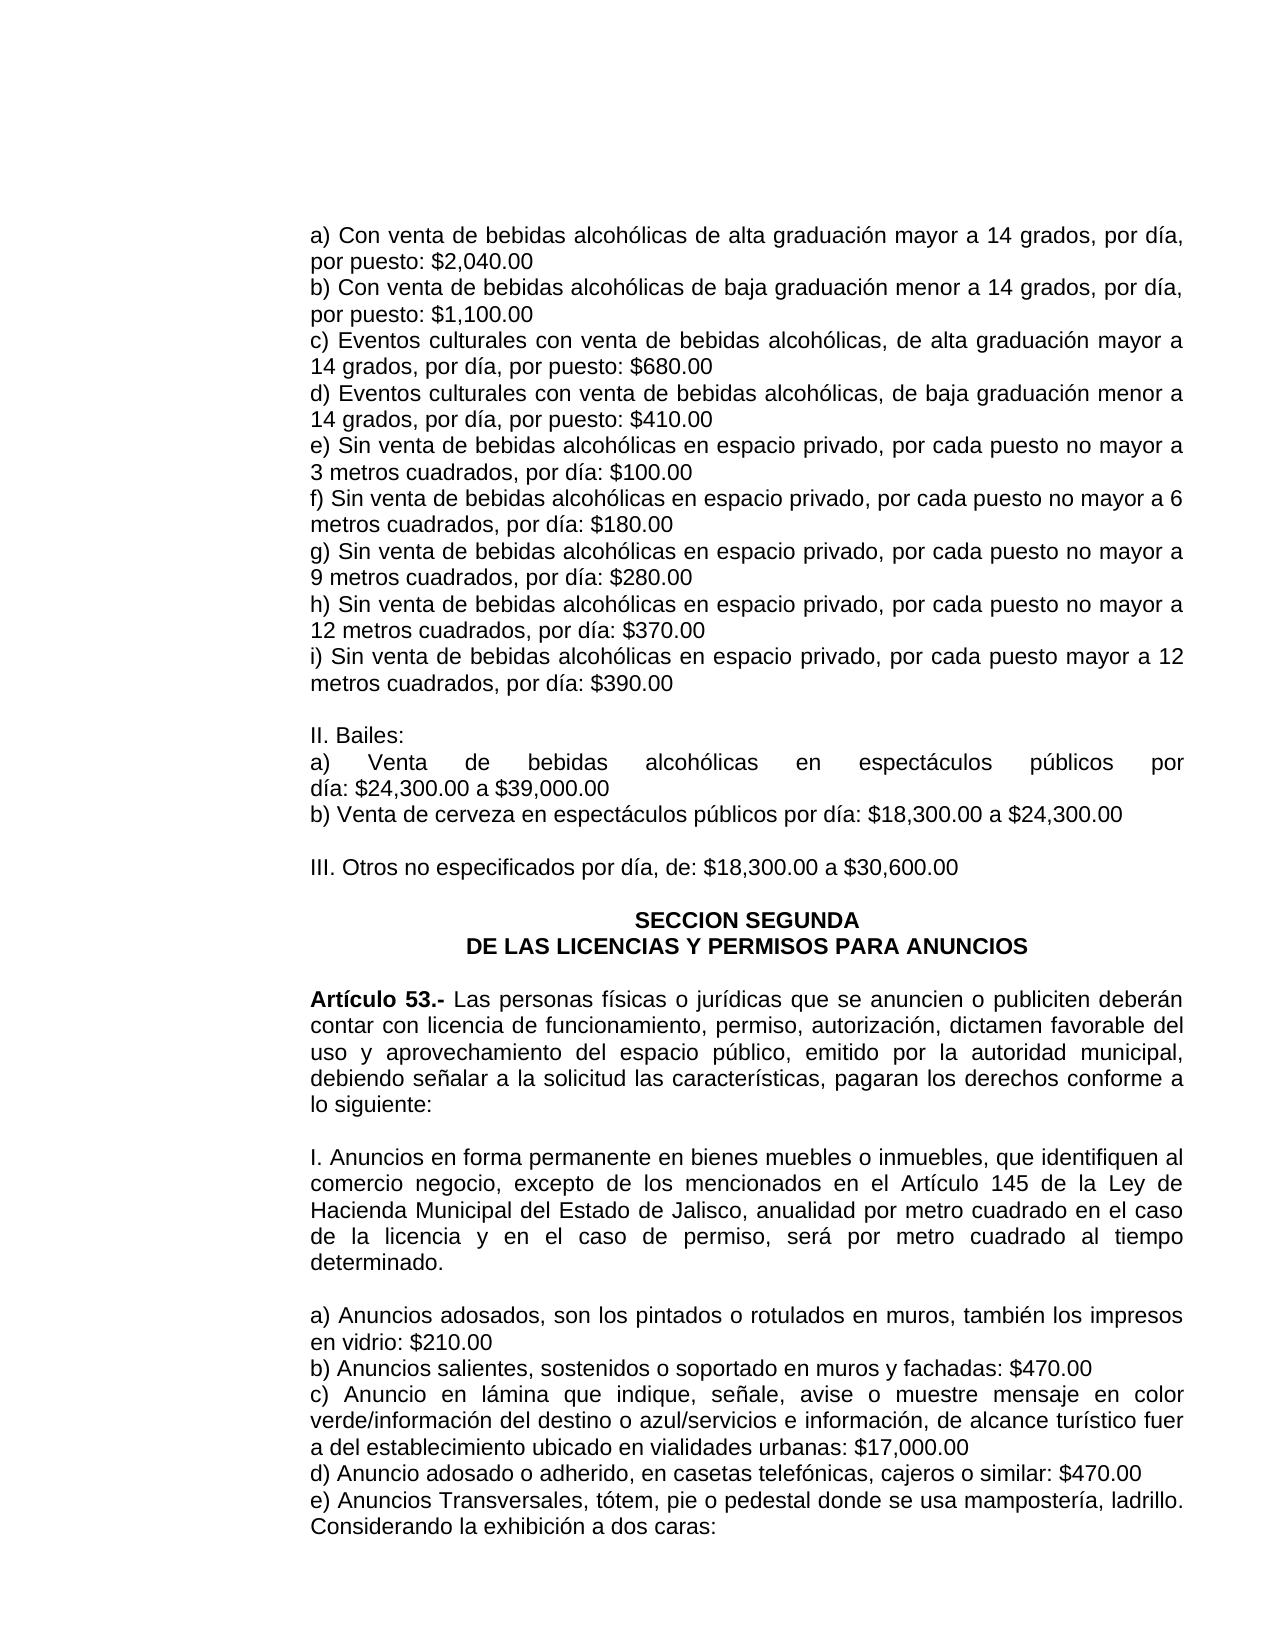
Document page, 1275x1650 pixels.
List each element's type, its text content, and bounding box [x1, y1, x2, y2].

text III. Otros no especificados por día, de: $18,300.00 a $30,600.00 [310, 854, 1184, 880]
text c) Anuncio en lámina que indique, señale, avise o muestre mensaje en color verde/información del destino o azul/servicios e información, de alcance turístico fuer a del establecimiento ubicado en vialidades urbanas: $17,000.00 [310, 1381, 1184, 1460]
text a) Anuncios adosados, son los pintados o rotulados en muros, también los impresos en vidrio: $210.00 [310, 1302, 1184, 1355]
text DE LAS LICENCIAS Y PERMISOS PARA ANUNCIOS [310, 933, 1184, 959]
text a) Venta de bebidas alcohólicas en espectáculos públicos por día: $24,300.00 a $39,000.00 [310, 749, 1184, 801]
text f) Sin venta de bebidas alcohólicas en espacio privado, por cada puesto no mayor a 6 metros cuadrados, por día: $180.00 [310, 485, 1184, 538]
text I. Anuncios en forma permanente en bienes muebles o inmuebles, que identifiquen al comercio negocio, excepto de los mencionados en el Artículo 145 de la Ley de Hacienda Municipal del Estado de Jalisco, anualidad por metro cuadrado en el caso de la licencia y en el caso de permiso, será por metro cuadrado al tiempo determinado. [310, 1144, 1184, 1276]
text e) Anuncios Transversales, tótem, pie o pedestal donde se usa mampostería, ladrillo. Considerando la exhibición a dos caras: [310, 1487, 1184, 1539]
text b) Venta de cerveza en espectáculos públicos por día: $18,300.00 a $24,300.00 [310, 801, 1184, 828]
text d) Anuncio adosado o adherido, en casetas telefónicas, cajeros o similar: $470.00 [310, 1460, 1184, 1487]
text b) Con venta de bebidas alcohólicas de baja graduación menor a 14 grados, por día, por puesto: $1,100.00 [310, 274, 1184, 327]
text e) Sin venta de bebidas alcohólicas en espacio privado, por cada puesto no mayor a 3 metros cuadrados, por día: $100.00 [310, 432, 1184, 485]
text Artículo 53.- Las personas físicas o jurídicas que se anuncien o publiciten deberán contar con licencia de funcionamiento, permiso, autorización, dictamen favorable del uso y aprovechamiento del espacio público, emitido por la autoridad municipal, debiendo señalar a la solicitud las características, pagaran los derechos conforme a lo siguiente: [310, 986, 1184, 1118]
text h) Sin venta de bebidas alcohólicas en espacio privado, por cada puesto no mayor a 12 metros cuadrados, por día: $370.00 [310, 591, 1184, 643]
text d) Eventos culturales con venta de bebidas alcohólicas, de baja graduación menor a 14 grados, por día, por puesto: $410.00 [310, 380, 1184, 432]
text g) Sin venta de bebidas alcohólicas en espacio privado, por cada puesto no mayor a 9 metros cuadrados, por día: $280.00 [310, 538, 1184, 591]
text II. Bailes: [310, 722, 1184, 749]
text a) Con venta de bebidas alcohólicas de alta graduación mayor a 14 grados, por día, por puesto: $2,040.00 [310, 222, 1184, 274]
text c) Eventos culturales con venta de bebidas alcohólicas, de alta graduación mayor a 14 grados, por día, por puesto: $680.00 [310, 327, 1184, 380]
text i) Sin venta de bebidas alcohólicas en espacio privado, por cada puesto mayor a 12 metros cuadrados, por día: $390.00 [310, 643, 1184, 696]
text b) Anuncios salientes, sostenidos o soportado en muros y fachadas: $470.00 [310, 1355, 1184, 1381]
text SECCION SEGUNDA [310, 907, 1184, 933]
